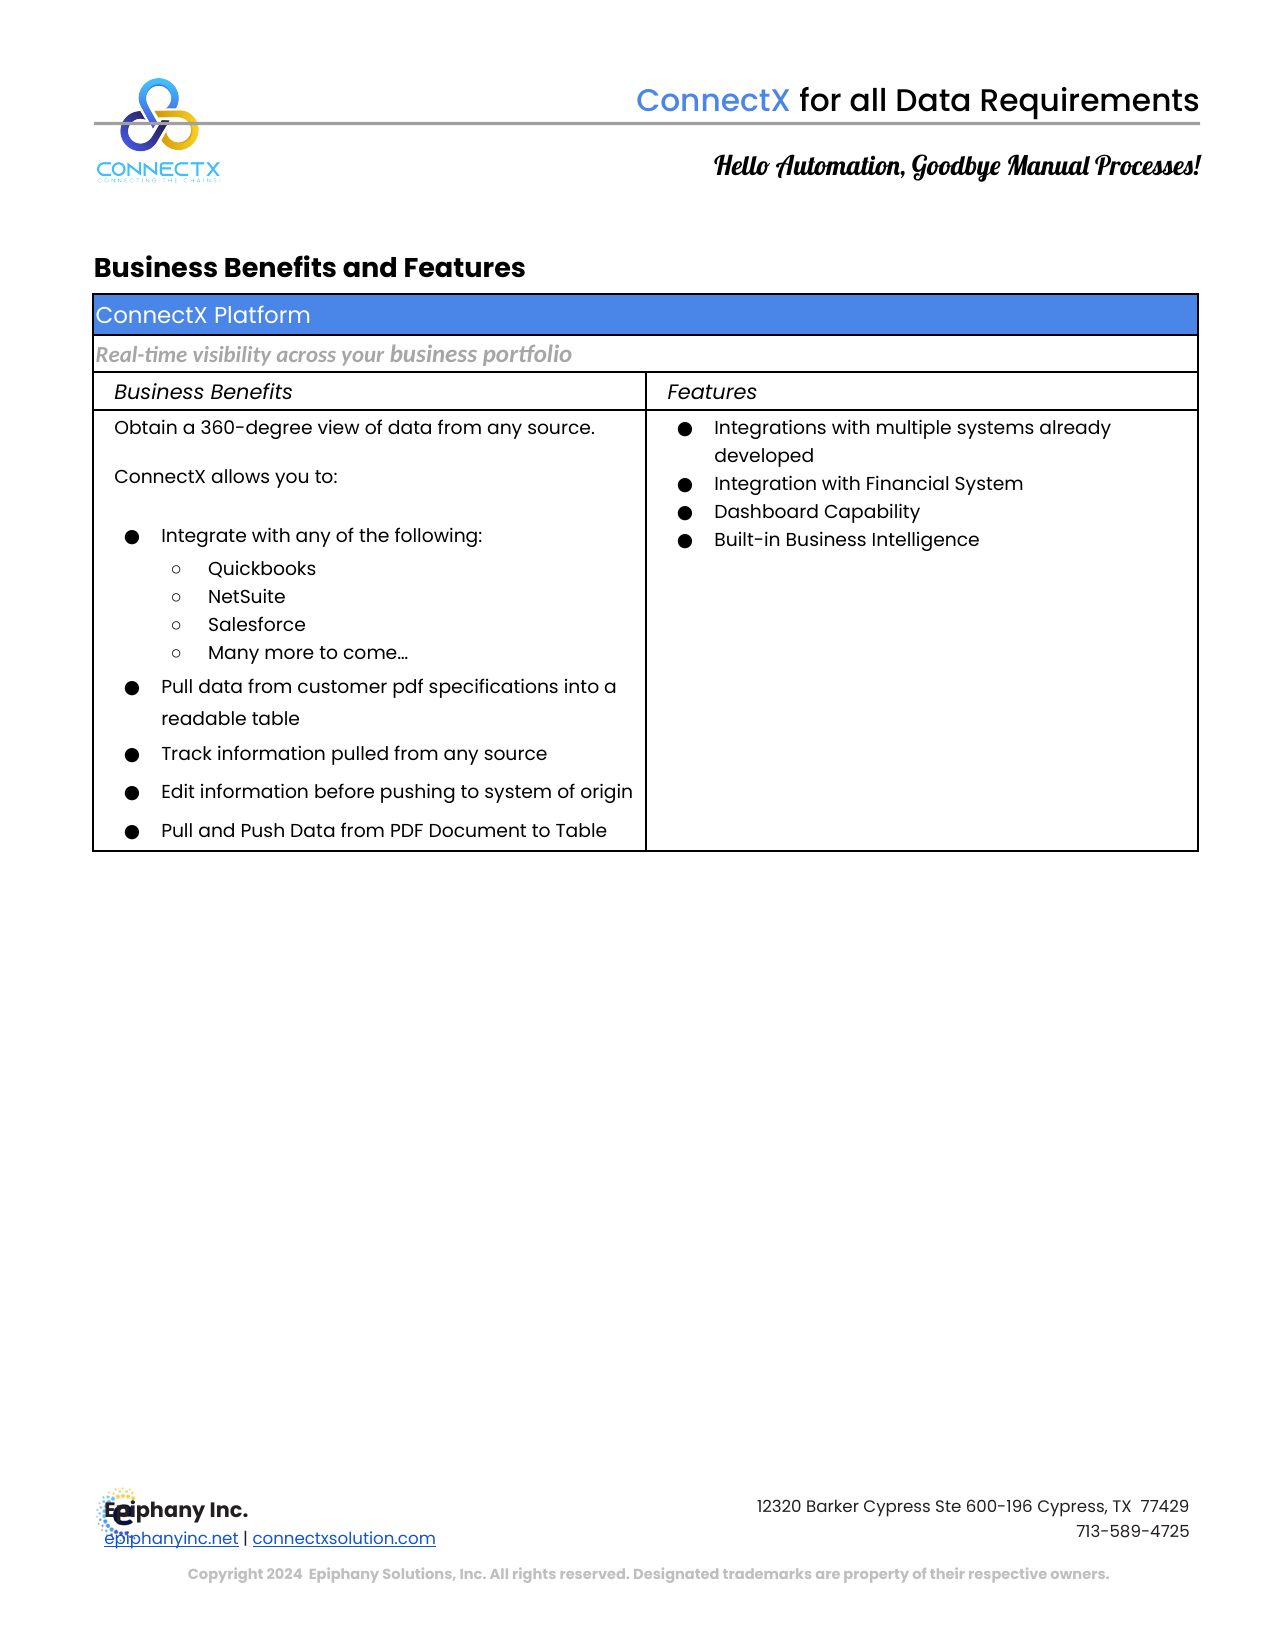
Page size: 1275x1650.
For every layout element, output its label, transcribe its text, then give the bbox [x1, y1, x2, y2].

table_cell Real-time visibility across your business portfolio [94, 336, 1197, 371]
table_cell Business Benefits [94, 373, 645, 408]
table_cell Obtain a 360-degree view of data from any source. ConnectX allows you to: Integrate with any of the following: Quickbooks NetSuite Salesforce Many more to come… Pull data from customer pdf specifications into a readable table Track information pulled from any source Edit information before pushing to system of origin Pull and Push Data from PDF Document to Table [94, 411, 645, 850]
picture [96, 126, 223, 186]
picture [96, 78, 223, 121]
table_cell Features [647, 373, 1197, 408]
table_header ConnectX Platform [94, 295, 1197, 334]
table_cell Integrations with multiple systems already developed Integration with Financial System Dashboard Capability Built-in Business Intelligence [647, 411, 1197, 850]
text Business Benefits and Features [94, 246, 1200, 287]
picture [95, 1485, 138, 1543]
